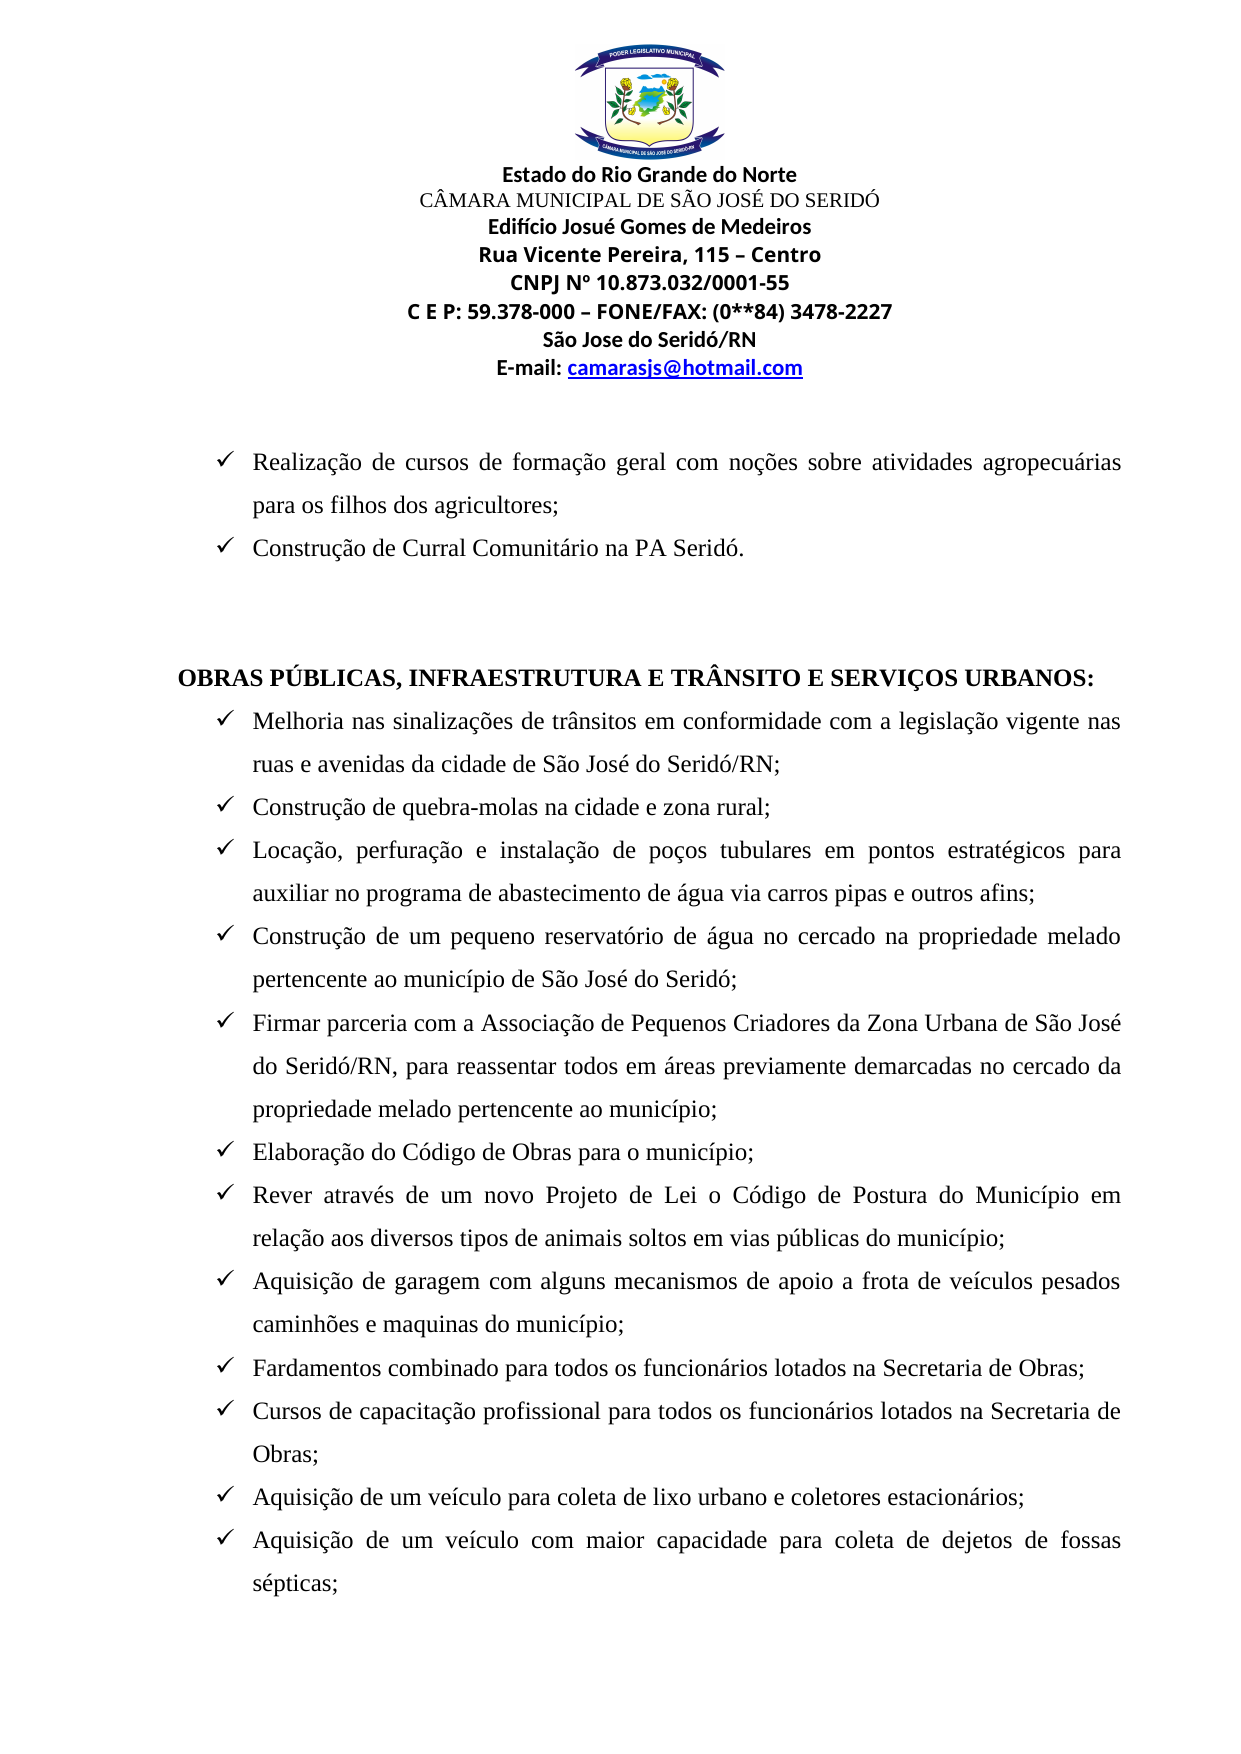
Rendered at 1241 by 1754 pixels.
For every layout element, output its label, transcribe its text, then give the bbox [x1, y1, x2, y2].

list Firmar parceria com a Associação de Pequenos Criadores da Zona Urbana de São José do Seridó/RN, para reassentar todos em áreas previamente demarcadas no cercado da propriedade melado pertencente ao município; [215, 1008, 1122, 1123]
list Realização de cursos de formação geral com noções sobre atividades agropecuárias para os filhos dos agricultores; [215, 447, 1122, 519]
list Locação, perfuração e instalação de poços tubulares em pontos estratégicos para auxiliar no programa de abastecimento de água via carros pipas e outros afins; [215, 835, 1122, 907]
list Aquisição de um veículo com maior capacidade para coleta de dejetos de fossas sépticas; [215, 1525, 1122, 1597]
list Construção de quebra-molas na cidade e zona rural; [215, 792, 1122, 821]
text OBRAS PÚBLICAS, INFRAESTRUTURA E TRÂNSITO E SERVIÇOS URBANOS: [177, 663, 1122, 691]
picture [574, 44, 725, 160]
list Construção de Curral Comunitário na PA Seridó. [215, 533, 1122, 562]
list Cursos de capacitação profissional para todos os funcionários lotados na Secretaria de Obras; [215, 1396, 1122, 1468]
list Fardamentos combinado para todos os funcionários lotados na Secretaria de Obras; [215, 1353, 1122, 1381]
list Aquisição de um veículo para coleta de lixo urbano e coletores estacionários; [215, 1482, 1122, 1511]
list Melhoria nas sinalizações de trânsitos em conformidade com a legislação vigente nas ruas e avenidas da cidade de São José do Seridó/RN; [215, 706, 1122, 778]
list Aquisição de garagem com alguns mecanismos de apoio a frota de veículos pesados caminhões e maquinas do município; [215, 1266, 1122, 1338]
list Construção de um pequeno reservatório de água no cercado na propriedade melado pertencente ao município de São José do Seridó; [215, 921, 1122, 993]
list Elaboração do Código de Obras para o município; [215, 1137, 1122, 1166]
list Rever através de um novo Projeto de Lei o Código de Postura do Município em relação aos diversos tipos de animais soltos em vias públicas do município; [215, 1180, 1122, 1252]
